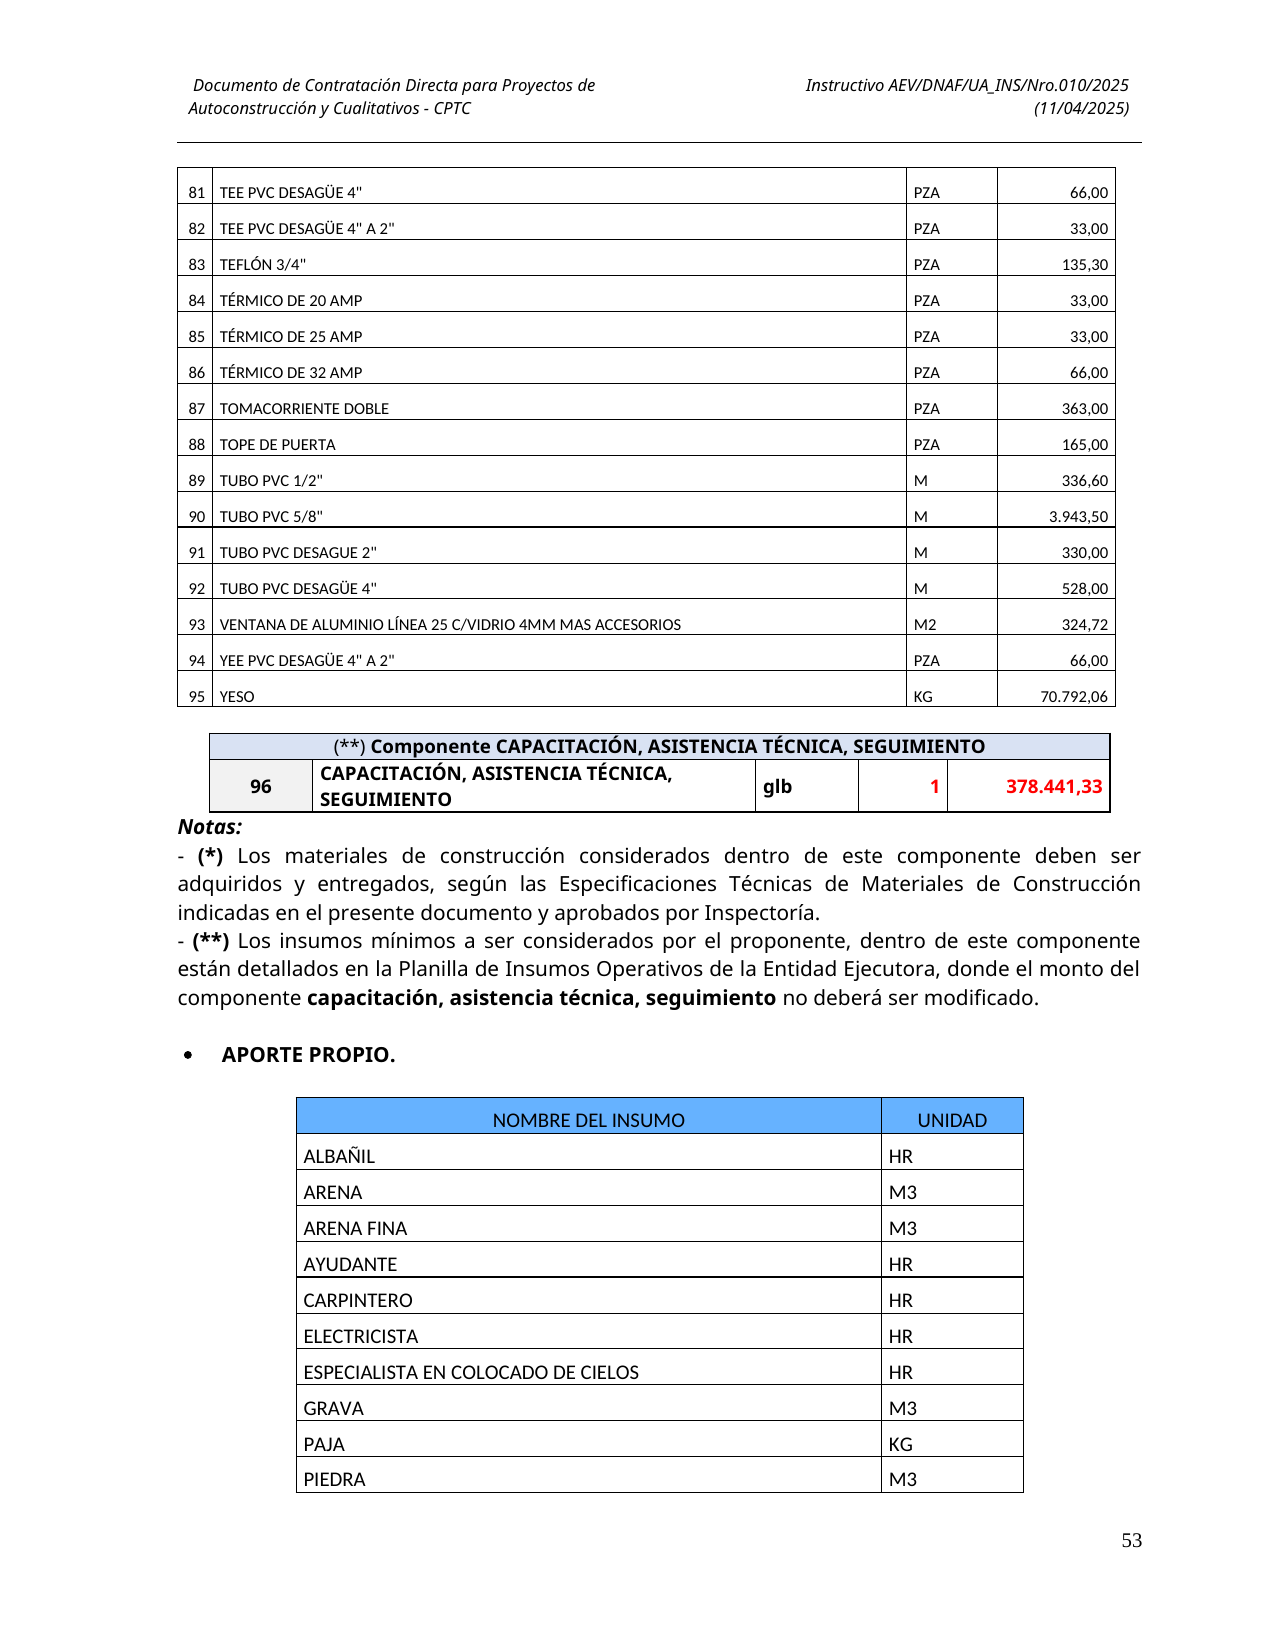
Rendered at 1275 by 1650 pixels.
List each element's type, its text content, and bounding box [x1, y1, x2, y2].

table_cell 90 [178, 492, 212, 526]
table_cell PZA [907, 635, 997, 670]
list APORTE PROPIO. [184, 1040, 1142, 1068]
table_cell 92 [178, 564, 212, 598]
table_cell 89 [178, 456, 212, 491]
table_cell M [907, 456, 997, 491]
table_cell HR [882, 1349, 1023, 1384]
table_cell 135,30 [998, 240, 1115, 275]
table_cell PIEDRA [297, 1457, 881, 1492]
table_cell M3 [882, 1170, 1023, 1204]
table_cell M [907, 564, 997, 598]
table_cell HR [882, 1134, 1023, 1169]
table_cell TOMACORRIENTE DOBLE [213, 384, 906, 419]
table_cell 33,00 [998, 312, 1115, 347]
table_cell CARPINTERO [297, 1278, 881, 1312]
table_cell PZA [907, 240, 997, 275]
table_cell 66,00 [998, 635, 1115, 670]
table_cell 66,00 [998, 348, 1115, 383]
text Notas: [177, 812, 1142, 841]
table_cell 378.441,33 [948, 760, 1109, 811]
table_cell HR [882, 1278, 1023, 1312]
table_cell 330,00 [998, 528, 1115, 562]
table_cell VENTANA DE ALUMINIO LÍNEA 25 C/VIDRIO 4MM MAS ACCESORIOS [213, 599, 906, 634]
table_cell M [907, 492, 997, 526]
table_cell ELECTRICISTA [297, 1314, 881, 1348]
table_cell 86 [178, 348, 212, 383]
table_cell AYUDANTE [297, 1242, 881, 1276]
table_cell ALBAÑIL [297, 1134, 881, 1169]
table_cell ARENA [297, 1170, 881, 1204]
table_cell M2 [907, 599, 997, 634]
table_cell 66,00 [998, 168, 1115, 203]
table_cell TÉRMICO DE 32 AMP [213, 348, 906, 383]
table_cell 87 [178, 384, 212, 419]
table_cell KG [907, 671, 997, 706]
table_cell 95 [178, 671, 212, 706]
table_cell 528,00 [998, 564, 1115, 598]
table_cell TEE PVC DESAGÜE 4" A 2" [213, 204, 906, 239]
text - (**) Los insumos mínimos a ser considerados por el proponente, dentro de este componente están detallados en la Planilla de Insumos Operativos de la Entidad Ejecutora, donde el monto del componente capacitación, asistencia técnica, seguimiento no deberá ser modificado. [177, 926, 1142, 1011]
table_cell 96 [210, 760, 312, 811]
table_cell ARENA FINA [297, 1206, 881, 1241]
table_cell 165,00 [998, 420, 1115, 454]
table_cell KG [882, 1421, 1023, 1456]
table_cell PZA [907, 384, 997, 419]
table_cell 363,00 [998, 384, 1115, 419]
table_cell PAJA [297, 1421, 881, 1456]
table_cell 84 [178, 276, 212, 311]
table_cell TUBO PVC 1/2" [213, 456, 906, 491]
table_cell CAPACITACIÓN, ASISTENCIA TÉCNICA, SEGUIMIENTO [313, 760, 755, 811]
table_cell glb [756, 760, 858, 811]
table_cell TEFLÓN 3/4" [213, 240, 906, 275]
table_cell M3 [882, 1206, 1023, 1241]
table_cell 336,60 [998, 456, 1115, 491]
table_cell 324,72 [998, 599, 1115, 634]
table_cell 70.792,06 [998, 671, 1115, 706]
table_cell M3 [882, 1385, 1023, 1420]
table_cell 3.943,50 [998, 492, 1115, 526]
table_cell 33,00 [998, 204, 1115, 239]
table_cell 81 [178, 168, 212, 203]
table_cell TÉRMICO DE 20 AMP [213, 276, 906, 311]
table_cell PZA [907, 348, 997, 383]
table_cell 33,00 [998, 276, 1115, 311]
table_cell M [907, 528, 997, 562]
table_cell 82 [178, 204, 212, 239]
table_cell HR [882, 1314, 1023, 1348]
table_header NOMBRE DEL INSUMO [297, 1098, 881, 1133]
table_cell YESO [213, 671, 906, 706]
table_cell TOPE DE PUERTA [213, 420, 906, 454]
table_cell 1 [859, 760, 947, 811]
table_cell PZA [907, 204, 997, 239]
table_cell 94 [178, 635, 212, 670]
table_cell HR [882, 1242, 1023, 1276]
table_cell TUBO PVC DESAGUE 2" [213, 528, 906, 562]
table_cell TEE PVC DESAGÜE 4" [213, 168, 906, 203]
table_cell 88 [178, 420, 212, 454]
table_cell PZA [907, 420, 997, 454]
table_cell M3 [882, 1457, 1023, 1492]
table_cell 85 [178, 312, 212, 347]
table_cell PZA [907, 312, 997, 347]
table_cell PZA [907, 276, 997, 311]
table_cell 91 [178, 528, 212, 562]
text - (*) Los materiales de construcción considerados dentro de este componente deben ser adquiridos y entregados, según las Especificaciones Técnicas de Materiales de Construcción indicadas en el presente documento y aprobados por Inspectoría. [177, 841, 1142, 926]
table_cell TUBO PVC 5/8" [213, 492, 906, 526]
table_header UNIDAD [882, 1098, 1023, 1133]
table_cell PZA [907, 168, 997, 203]
table_cell 83 [178, 240, 212, 275]
table_cell GRAVA [297, 1385, 881, 1420]
table_cell ESPECIALISTA EN COLOCADO DE CIELOS [297, 1349, 881, 1384]
table_cell YEE PVC DESAGÜE 4" A 2" [213, 635, 906, 670]
table_cell TÉRMICO DE 25 AMP [213, 312, 906, 347]
table_cell TUBO PVC DESAGÜE 4" [213, 564, 906, 598]
table_header (**) Componente CAPACITACIÓN, ASISTENCIA TÉCNICA, SEGUIMIENTO [210, 734, 1109, 759]
table_cell 93 [178, 599, 212, 634]
